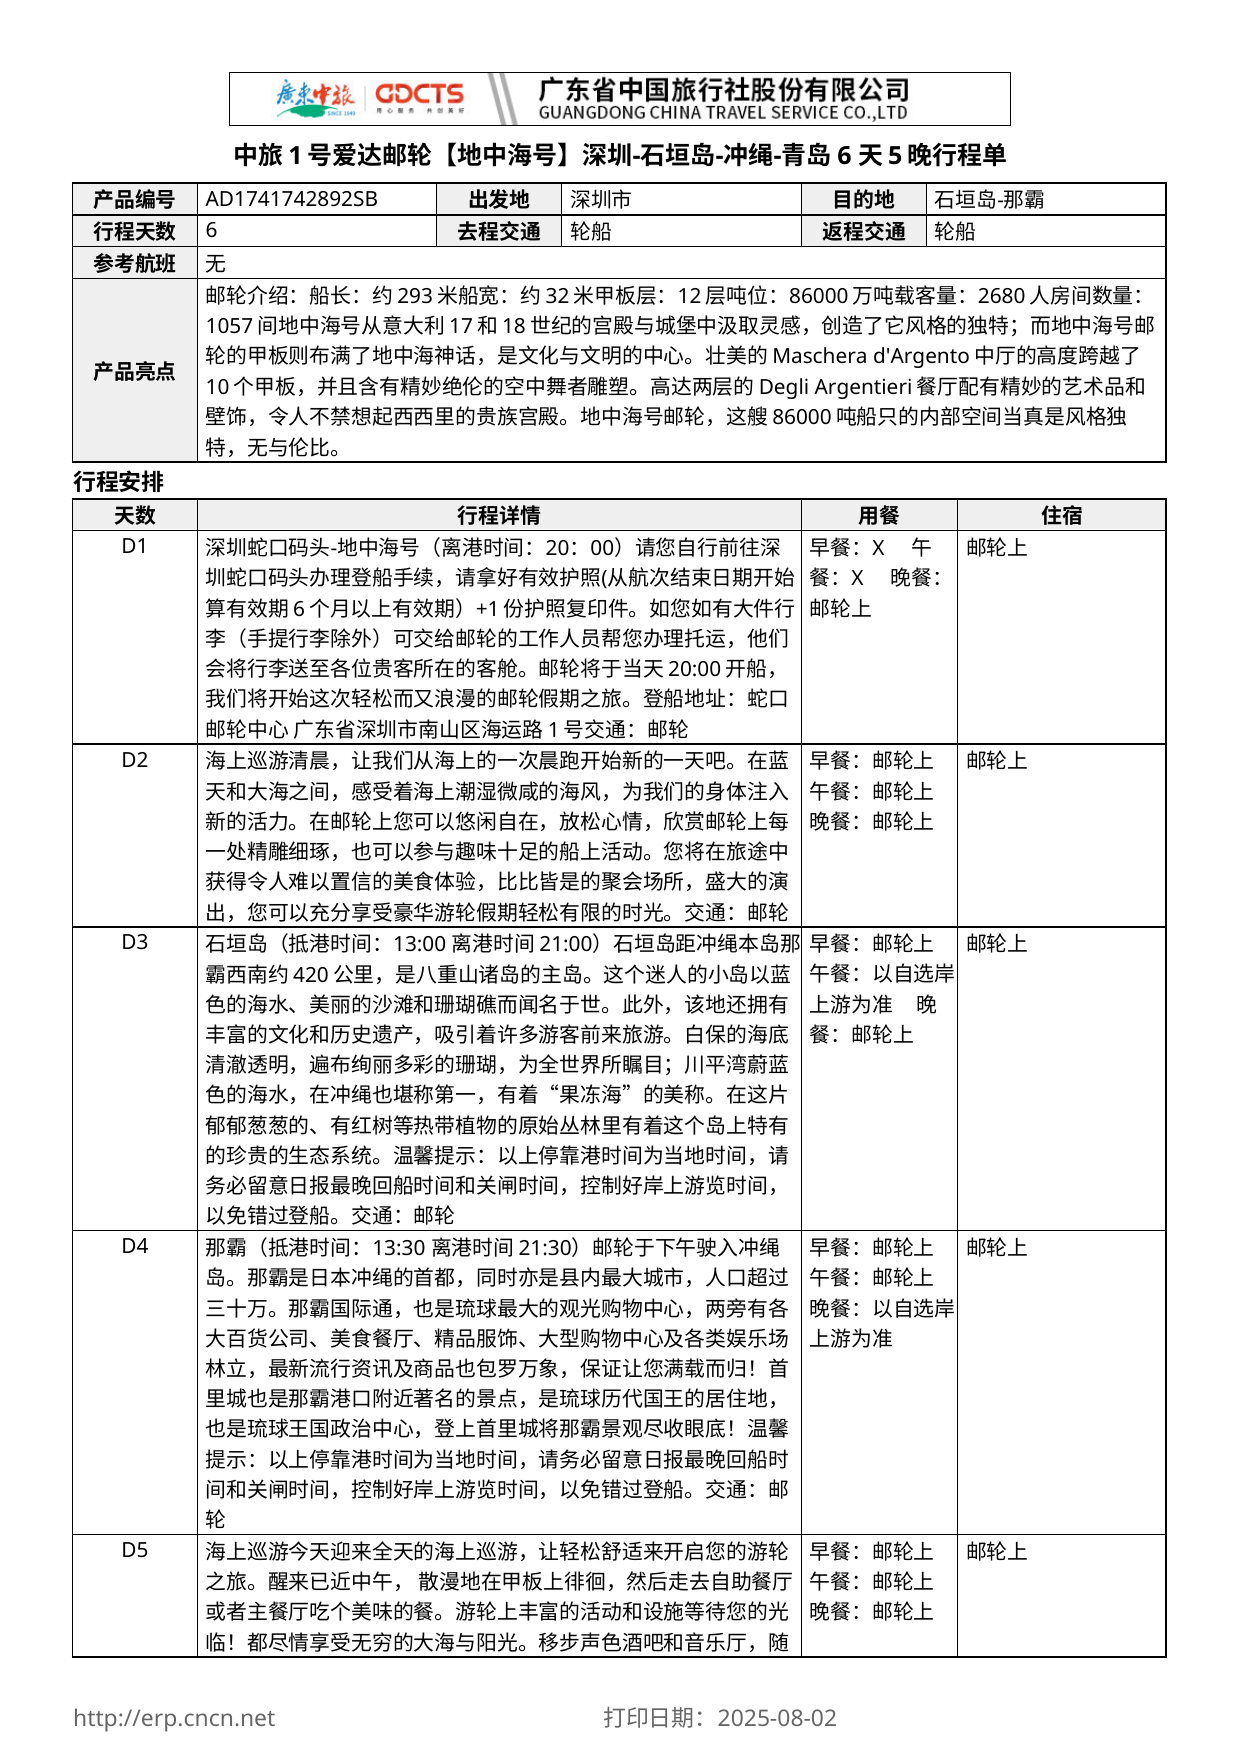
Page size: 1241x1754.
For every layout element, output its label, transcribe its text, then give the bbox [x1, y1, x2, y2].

table_cell 轮船 [562, 216, 801, 246]
table_cell 海上巡游 [198, 745, 801, 926]
table_cell 参考航班 [73, 247, 197, 278]
table_cell 那霸（抵港时间：13:30 离港时间21:30） [198, 1231, 801, 1533]
table_header 用餐 [802, 500, 957, 529]
table_cell D2 [73, 745, 197, 926]
table_cell 邮轮上 [958, 1231, 1165, 1533]
table_cell 返程交通 [802, 216, 926, 246]
table_cell 无 [198, 247, 1165, 278]
picture [230, 73, 1010, 125]
table_cell 去程交通 [437, 216, 561, 246]
table_cell D5 [73, 1535, 197, 1656]
table_cell 石垣岛（抵港时间：13:00 离港时间21:00） [198, 928, 801, 1230]
table_cell 早餐：邮轮上 午餐：邮轮上 晚餐：邮轮上 [802, 745, 957, 926]
text 中旅1号爱达邮轮【地中海号】深圳-石垣岛-冲绳-青岛 6 天5晚行程单 [73, 136, 1167, 172]
table_cell D3 [73, 928, 197, 1230]
table_header 石垣岛-那霸 [927, 184, 1165, 214]
table_header 住宿 [958, 500, 1165, 529]
table_cell 早餐：邮轮上 午餐：邮轮上 晚餐：以自选岸上游为准 [802, 1231, 957, 1533]
table_header AD1741742892SB [198, 184, 436, 214]
table_cell D1 [73, 531, 197, 743]
table_cell 邮轮上 [958, 928, 1165, 1230]
table_cell 轮船 [927, 216, 1165, 246]
table_cell 产品亮点 [73, 279, 197, 461]
table_cell D4 [73, 1231, 197, 1533]
table_cell 邮轮上 [958, 745, 1165, 926]
table_header 产品编号 [73, 184, 197, 214]
table_cell 6 [198, 216, 436, 246]
table_cell 早餐：邮轮上 午餐：以自选岸上游为准 晚餐：邮轮上 [802, 928, 957, 1230]
table_header 出发地 [437, 184, 561, 214]
table_cell 邮轮介绍： [198, 279, 1165, 461]
table_header 天数 [73, 500, 197, 529]
table_cell 邮轮上 [958, 1535, 1165, 1656]
table_cell 深圳蛇口码头-地中海号（离港时间：20：00） [198, 531, 801, 743]
table_cell 邮轮上 [958, 531, 1165, 743]
table_header 目的地 [802, 184, 926, 214]
table_header 深圳市 [562, 184, 801, 214]
table_header 行程详情 [198, 500, 801, 529]
table_cell 海上巡游 [198, 1535, 801, 1656]
table_cell 早餐：X 午餐：X 晚餐：邮轮上 [802, 531, 957, 743]
text 行程安排 [73, 463, 1167, 497]
table_cell 行程天数 [73, 216, 197, 246]
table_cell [802, 1535, 957, 1656]
